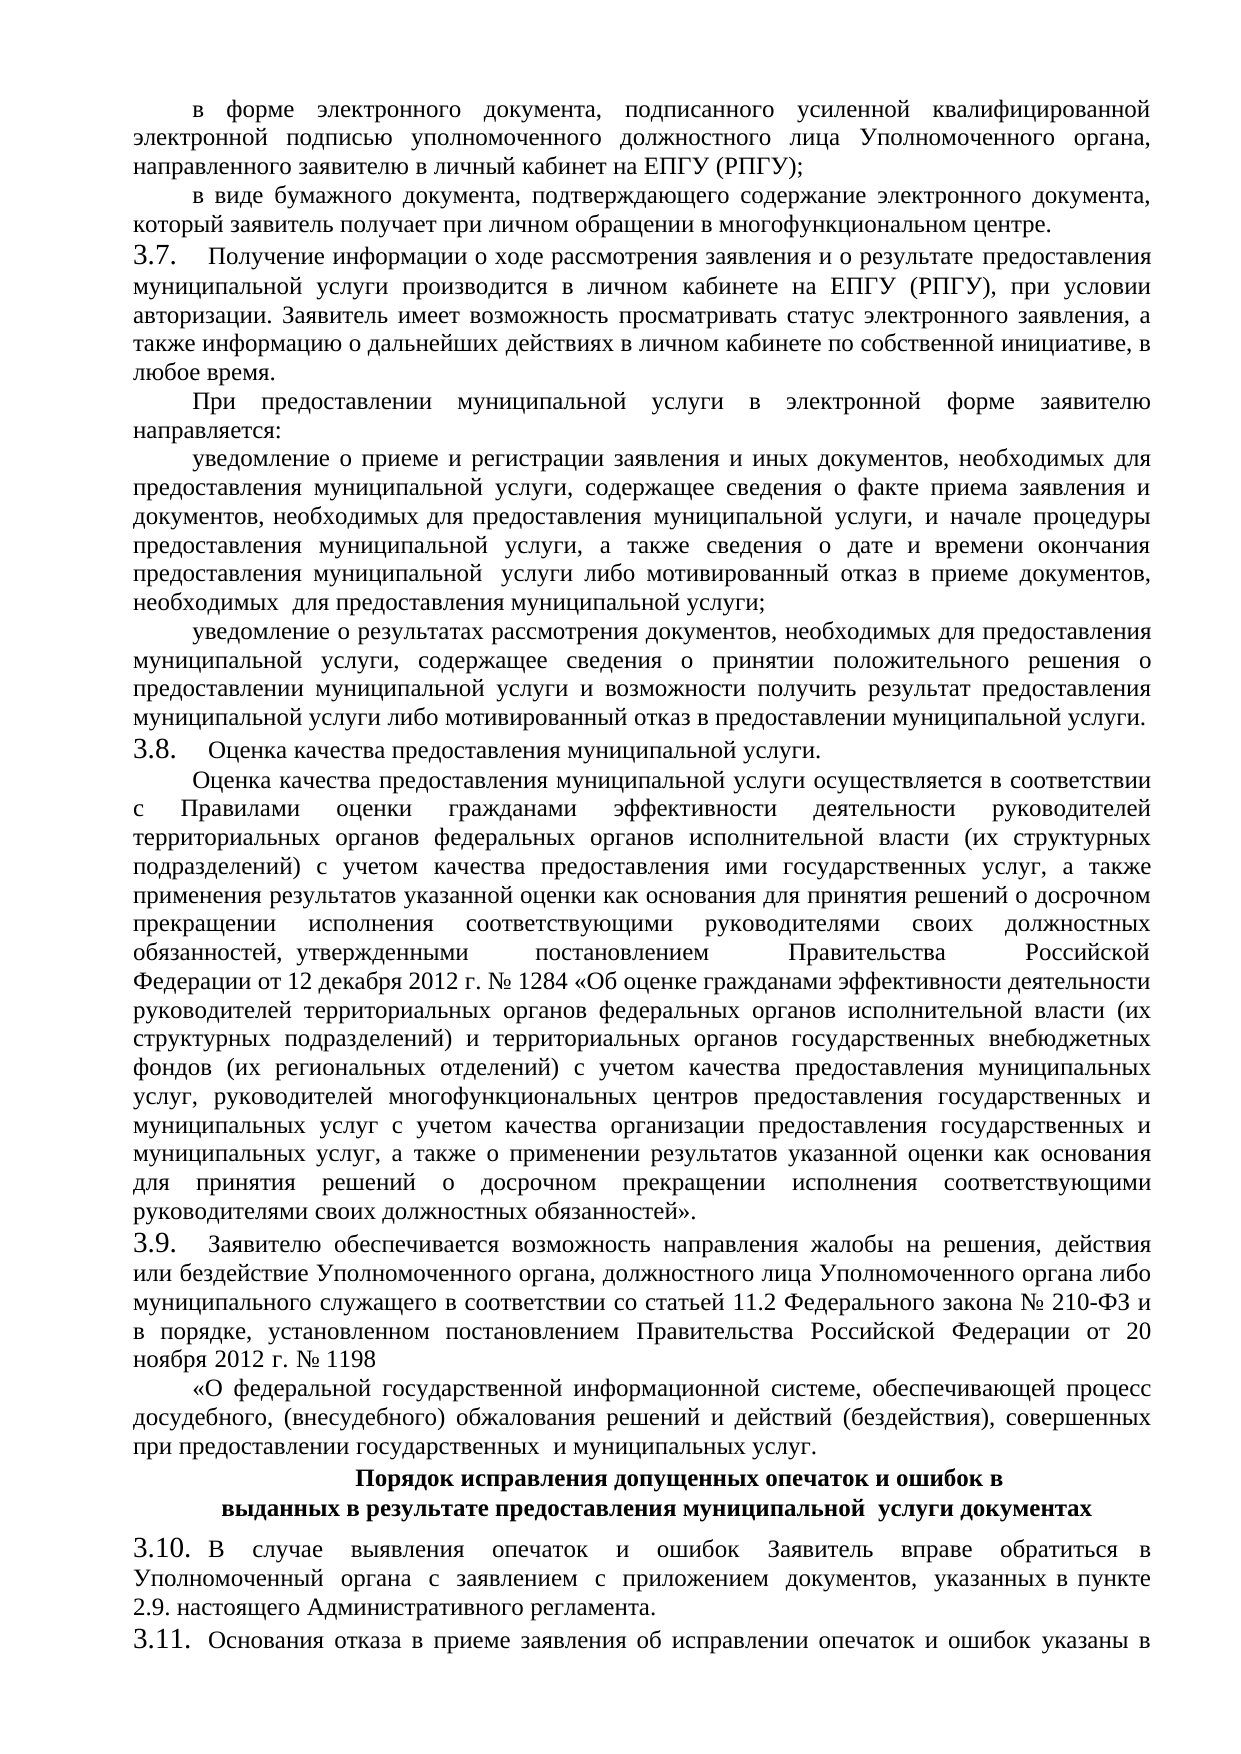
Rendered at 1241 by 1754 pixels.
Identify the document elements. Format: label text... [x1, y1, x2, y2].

list Заявителю обеспечивается возможность направления жалобы на решения, действия или бездействие Уполномоченного органа, должностного лица Уполномоченного органа либо муниципального служащего в соответствии со статьей 11.2 Федерального закона № 210-ФЗ и в порядке, установленном постановлением Правительства Российской Федерации от 20 ноября 2012 г. № 1198 [133, 1225, 1151, 1373]
subtitle Порядок исправления допущенных опечаток и ошибок в [133, 1459, 1166, 1493]
list Получение информации о ходе рассмотрения заявления и о результате предоставления муниципальной услуги производится в личном кабинете на ЕПГУ (РПГУ), при условии авторизации. Заявитель имеет возможность просматривать статус электронного заявления, а также информацию о дальнейших действиях в личном кабинете по собственной инициативе, в любое время. [133, 237, 1151, 386]
list В случае выявления опечаток и ошибок Заявитель вправе обратиться в Уполномоченный органа с заявлением с приложением документов, указанных в пункте 2.9. настоящего Административного регламента. [133, 1530, 1151, 1621]
list Оценка качества предоставления муниципальной услуги. [133, 731, 1151, 764]
text в форме электронного документа, подписанного усиленной квалифицированной электронной подписью уполномоченного должностного лица Уполномоченного органа, направленного заявителю в личный кабинет на ЕПГУ (РПГУ); [133, 94, 1151, 180]
text уведомление о результатах рассмотрения документов, необходимых для предоставления муниципальной услуги, содержащее сведения о принятии положительного решения о предоставлении муниципальной услуги и возможности получить результат предоставления муниципальной услуги либо мотивированный отказ в предоставлении муниципальной услуги. [133, 616, 1151, 731]
text уведомление о приеме и регистрации заявления и иных документов, необходимых для предоставления муниципальной услуги, содержащее сведения о факте приема заявления и документов, необходимых для предоставления муниципальной услуги, и начале процедуры предоставления муниципальной услуги, а также сведения о дате и времени окончания предоставления муниципальной услуги либо мотивированный отказ в приеме документов, необходимых для предоставления муниципальной услуги; [133, 443, 1151, 616]
text «О федеральной государственной информационной системе, обеспечивающей процесс досудебного, (внесудебного) обжалования решений и действий (бездействия), совершенных при предоставлении государственных и муниципальных услуг. [133, 1373, 1151, 1459]
text Оценка качества предоставления муниципальной услуги осуществляется в соответствии с Правилами оценки гражданами эффективности деятельности руководителей территориальных органов федеральных органов исполнительной власти (их структурных подразделений) с учетом качества предоставления ими государственных услуг, а также применения результатов указанной оценки как основания для принятия решений о досрочном прекращении исполнения соответствующими руководителями своих должностных обязанностей, утвержденными постановлением Правительства Российской Федерации от 12 декабря 2012 г. № 1284 «Об оценке гражданами эффективности деятельности руководителей территориальных органов федеральных органов исполнительной власти (их структурных подразделений) и территориальных органов государственных внебюджетных фондов (их региональных отделений) с учетом качества предоставления муниципальных услуг, руководителей многофункциональных центров предоставления государственных и муниципальных услуг с учетом качества организации предоставления государственных и муниципальных услуг, а также о применении результатов указанной оценки как основания для принятия решений о досрочном прекращении исполнения соответствующими руководителями своих должностных обязанностей». [133, 765, 1151, 1225]
text выданных в результате предоставления муниципальной услуги документах [133, 1493, 1121, 1522]
text При предоставлении муниципальной услуги в электронной форме заявителю направляется: [133, 386, 1151, 443]
text в виде бумажного документа, подтверждающего содержание электронного документа, который заявитель получает при личном обращении в многофункциональном центре. [133, 180, 1151, 237]
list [133, 1621, 1150, 1654]
